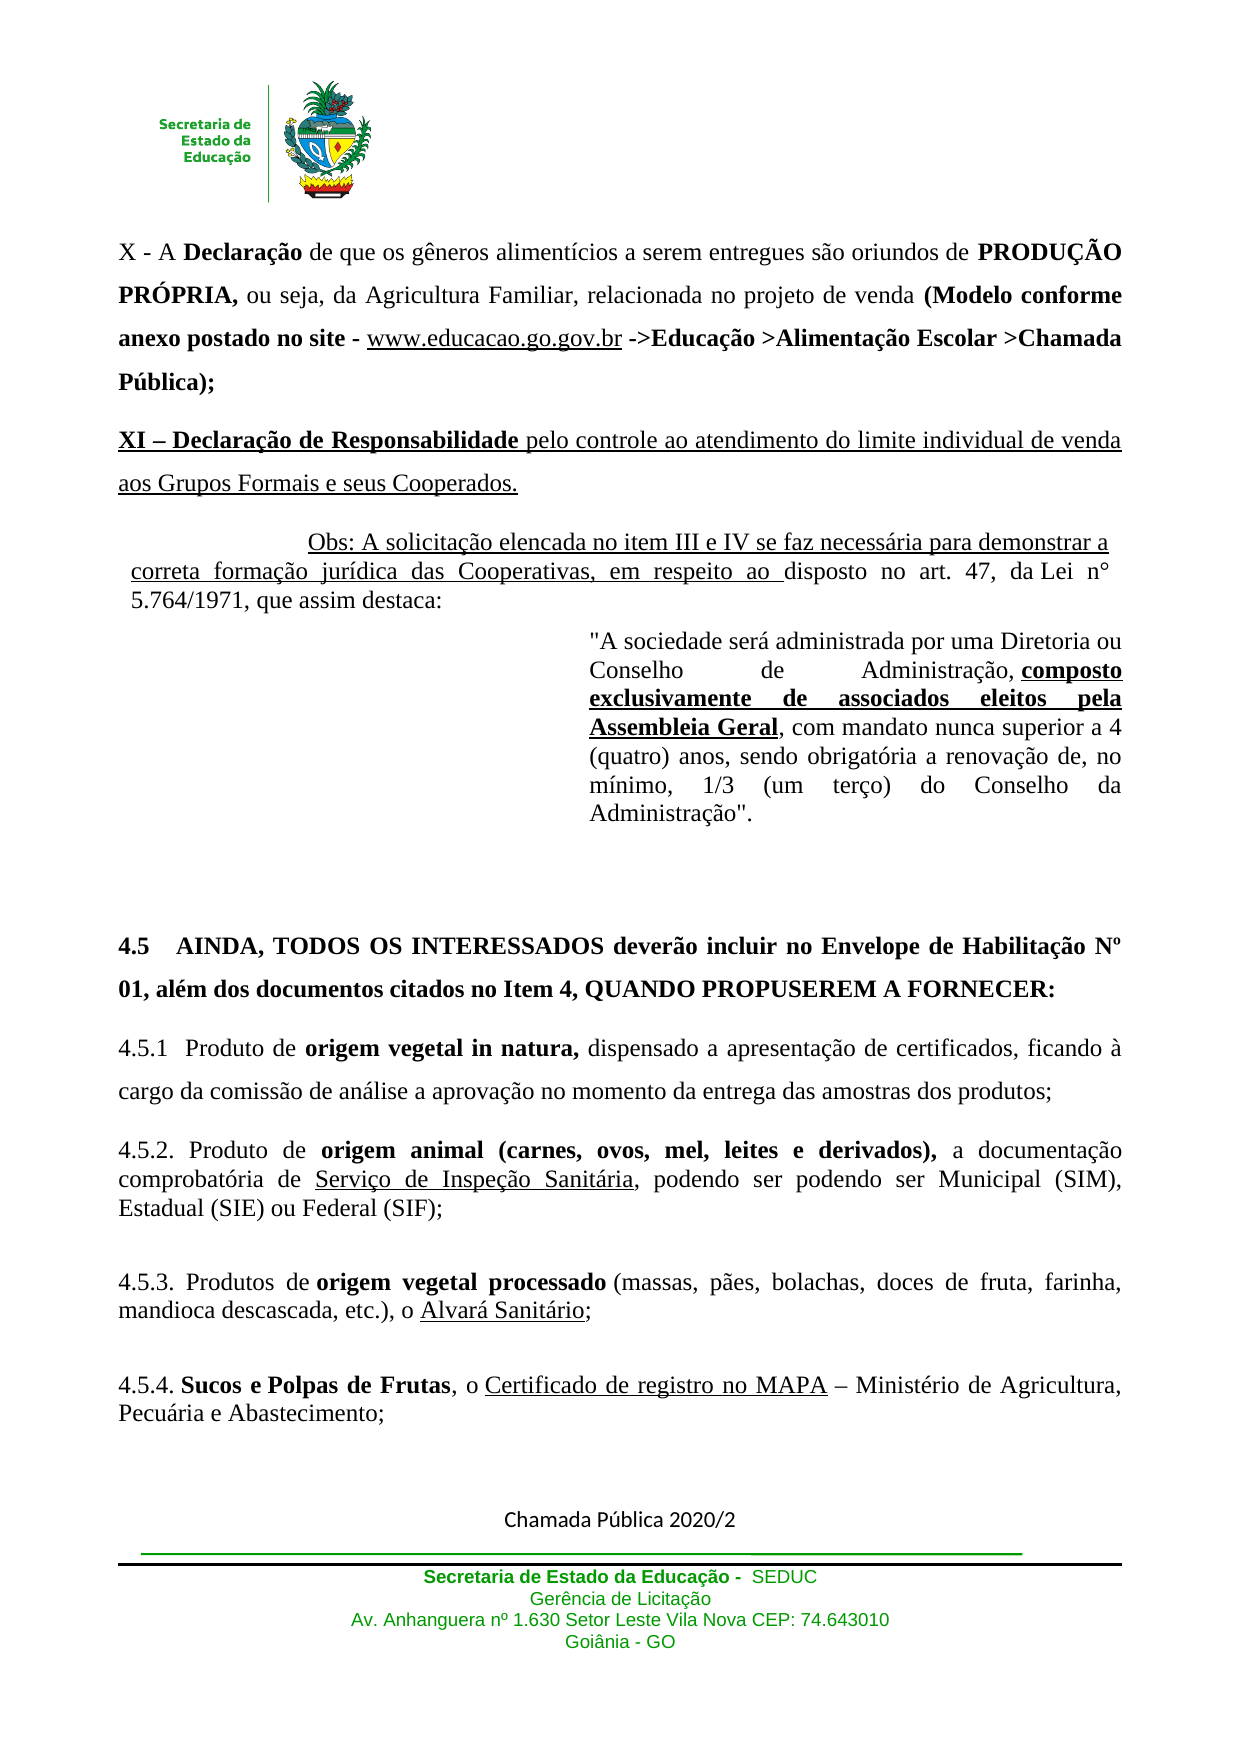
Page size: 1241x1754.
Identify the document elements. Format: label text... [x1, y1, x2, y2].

text XI – Declaração de Responsabilidade pelo controle ao atendimento do limite individual de venda aos Grupos Formais e seus Cooperados. [118, 425, 1122, 450]
text X - A Declaração de que os gêneros alimentícios a serem entregues são oriundos de PRODUÇÃO PRÓPRIA, ou seja, da Agricultura Familiar, relacionada no projeto de venda (Modelo conforme anexo postado no site - www.educacao.go.gov.br ->Educação >Alimentação Escolar >Chamada Pública); [118, 237, 1122, 395]
text "A sociedade será administrada por uma Diretoria ou Conselho de Administração, composto exclusivamente de associados eleitos pela Assembleia Geral, com mandato nunca superior a 4 (quatro) anos, sendo obrigatória a renovação de, no mínimo, 1/3 (um terço) do Conselho da Administração". [589, 710, 1122, 827]
text 4.5.3. Produtos de origem vegetal processado (massas, pães, bolachas, doces de fruta, farinha, mandioca descascada, etc.), o Alvará Sanitário; [118, 1267, 1122, 1324]
text 4.5.2. Produto de origem animal (carnes, ovos, mel, leites e derivados), a documentação comprobatória de Serviço de Inspeção Sanitária, podendo ser podendo ser Municipal (SIM), Estadual (SIE) ou Federal (SIF); [118, 1135, 1122, 1221]
text Obs: A solicitação elencada no item III e IV se faz necessária para demonstrar a correta formação jurídica das Cooperativas, em respeito ao disposto no art. 47, da Lei n° 5.764/1971, que assim destaca: [131, 527, 1110, 613]
text 4.5.4. Sucos e Polpas de Frutas, o Certificado de registro no MAPA – Ministério de Agricultura, Pecuária e Abastecimento; [118, 1370, 1122, 1427]
text 4.5 AINDA, TODOS OS INTERESSADOS deverão incluir no Envelope de Habilitação Nº 01, além dos documentos citados no Item 4, QUANDO PROPUSEREM A FORNECER: [118, 931, 1122, 1003]
text 4.5.1 Produto de origem vegetal in natura, dispensado a apresentação de certificados, ficando à cargo da comissão de análise a aprovação no momento da entrega das amostras dos produtos; [118, 1033, 1122, 1105]
text "A sociedade será administrada por uma Diretoria ou Conselho de Administração, composto exclusivamente de associados eleitos pela Assembleia Geral, com mandato nunca superior a 4 (quatro) anos, sendo obrigatória a renovação de, no mínimo, 1/3 (um terço) do Conselho da Administração". [589, 626, 1122, 708]
picture [118, 73, 412, 210]
text XI – Declaração de Responsabilidade pelo controle ao atendimento do limite individual de venda aos Grupos Formais e seus Cooperados. [118, 452, 1122, 497]
